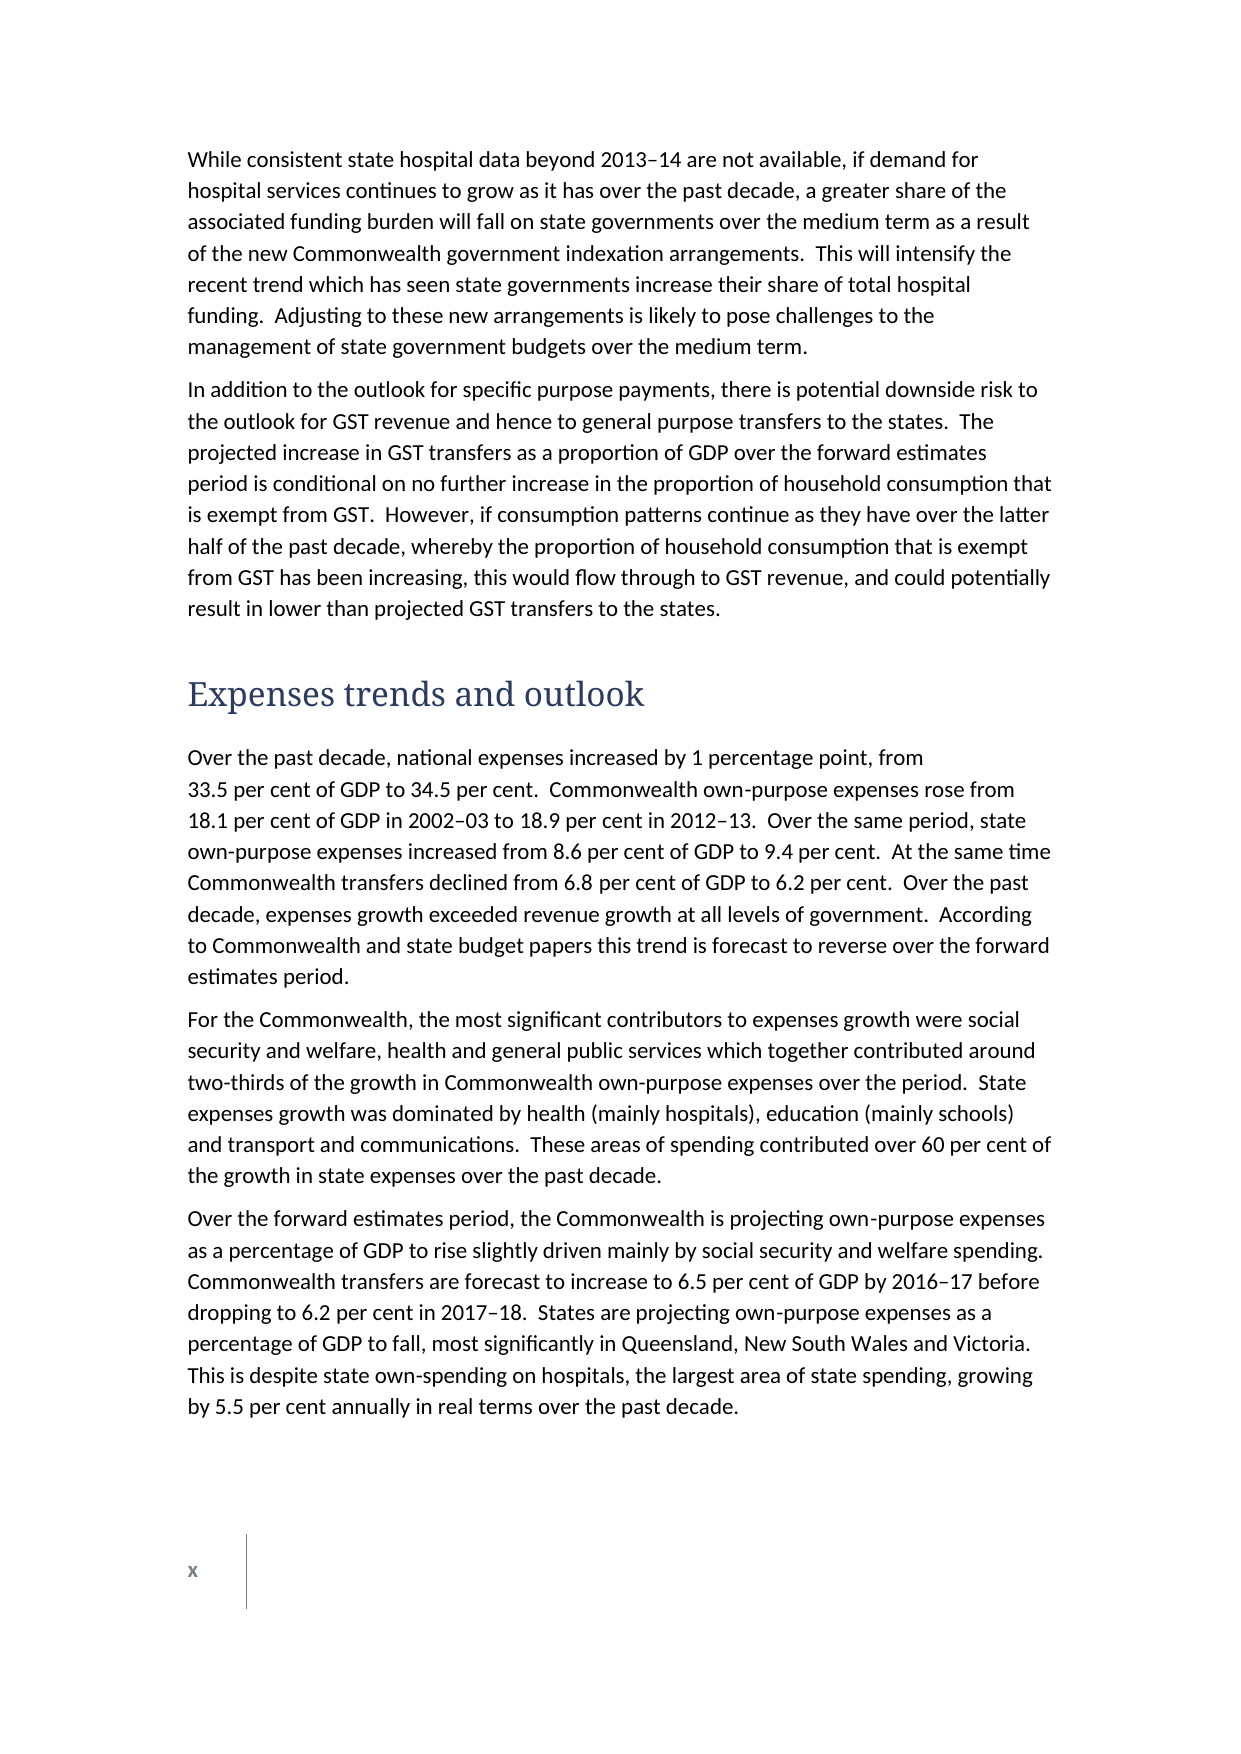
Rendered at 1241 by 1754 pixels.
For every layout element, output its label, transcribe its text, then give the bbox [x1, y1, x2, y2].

text For the Commonwealth, the most significant contributors to expenses growth were social security and welfare, health and general public services which together contributed around two-thirds of the growth in Commonwealth own-purpose expenses over the period. State expenses growth was dominated by health (mainly hospitals), education (mainly schools) and transport and communications. These areas of spending contributed over 60 per cent of the growth in state expenses over the past decade. [187, 1002, 1053, 1189]
text In addition to the outlook for specific purpose payments, there is potential downside risk to the outlook for GST revenue and hence to general purpose transfers to the states. The projected increase in GST transfers as a proportion of GDP over the forward estimates period is conditional on no further increase in the proportion of household consumption that is exempt from GST. However, if consumption patterns continue as they have over the latter half of the past decade, whereby the proportion of household consumption that is exempt from GST has been increasing, this would flow through to GST revenue, and could potentially result in lower than projected GST transfers to the states. [187, 372, 1053, 622]
subtitle Expenses trends and outlook [187, 671, 1053, 717]
text Over the past decade, national expenses increased by 1 percentage point, from 33.5 per cent of GDP to 34.5 per cent. Commonwealth own-purpose expenses rose from 18.1 per cent of GDP in 2002–03 to 18.9 per cent in 2012–13. Over the same period, state own-purpose expenses increased from 8.6 per cent of GDP to 9.4 per cent. At the same time Commonwealth transfers declined from 6.8 per cent of GDP to 6.2 per cent. Over the past decade, expenses growth exceeded revenue growth at all levels of government. According to Commonwealth and state budget papers this trend is forecast to reverse over the forward estimates period. [187, 740, 1053, 990]
text While consistent state hospital data beyond 2013–14 are not available, if demand for hospital services continues to grow as it has over the past decade, a greater share of the associated funding burden will fall on state governments over the medium term as a result of the new Commonwealth government indexation arrangements. This will intensify the recent trend which has seen state governments increase their share of total hospital funding. Adjusting to these new arrangements is likely to pose challenges to the management of state government budgets over the medium term. [187, 142, 1053, 361]
text Over the forward estimates period, the Commonwealth is projecting own-purpose expenses as a percentage of GDP to rise slightly driven mainly by social security and welfare spending. Commonwealth transfers are forecast to increase to 6.5 per cent of GDP by 2016–17 before dropping to 6.2 per cent in 2017–18. States are projecting own-purpose expenses as a percentage of GDP to fall, most significantly in Queensland, New South Wales and Victoria. This is despite state own-spending on hospitals, the largest area of state spending, growing by 5.5 per cent annually in real terms over the past decade. [187, 1201, 1053, 1420]
